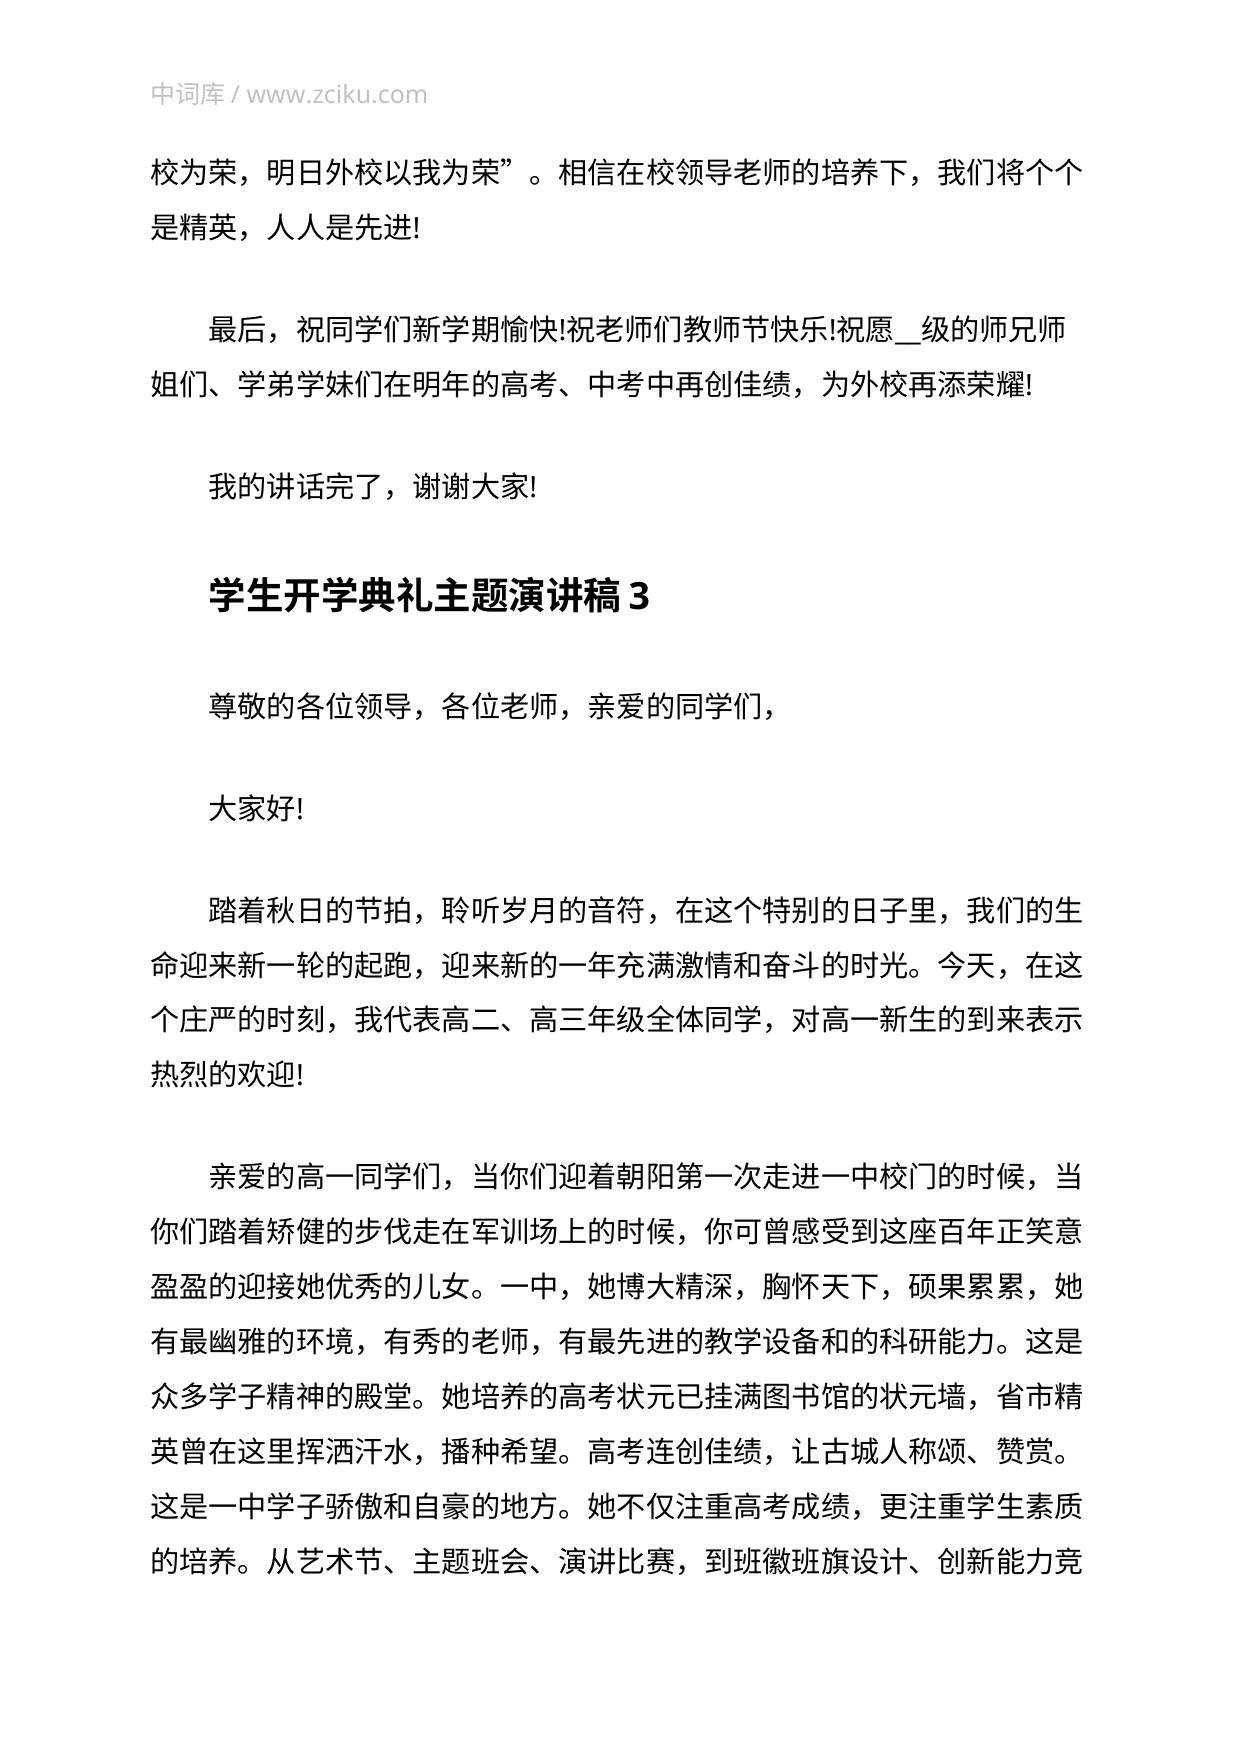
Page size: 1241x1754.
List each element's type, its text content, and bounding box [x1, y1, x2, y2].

text 最后，祝同学们新学期愉快!祝老师们教师节快乐!祝愿__级的师兄师姐们、学弟学妹们在明年的高考、中考中再创佳绩，为外校再添荣耀! [150, 307, 1090, 404]
text 大家好! [150, 785, 1090, 828]
text 尊敬的各位领导，各位老师，亲爱的同学们， [150, 683, 1090, 726]
text 踏着秋日的节拍，聆听岁月的音符，在这个特别的日子里，我们的生命迎来新一轮的起跑，迎来新的一年充满激情和奋斗的时光。今天，在这个庄严的时刻，我代表高二、高三年级全体同学，对高一新生的到来表示热烈的欢迎! [150, 887, 1090, 1094]
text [150, 150, 1090, 247]
text 学生开学典礼主题演讲稿3 [150, 566, 1090, 620]
text 我的讲话完了，谢谢大家! [150, 464, 1090, 506]
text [150, 1154, 1090, 1580]
